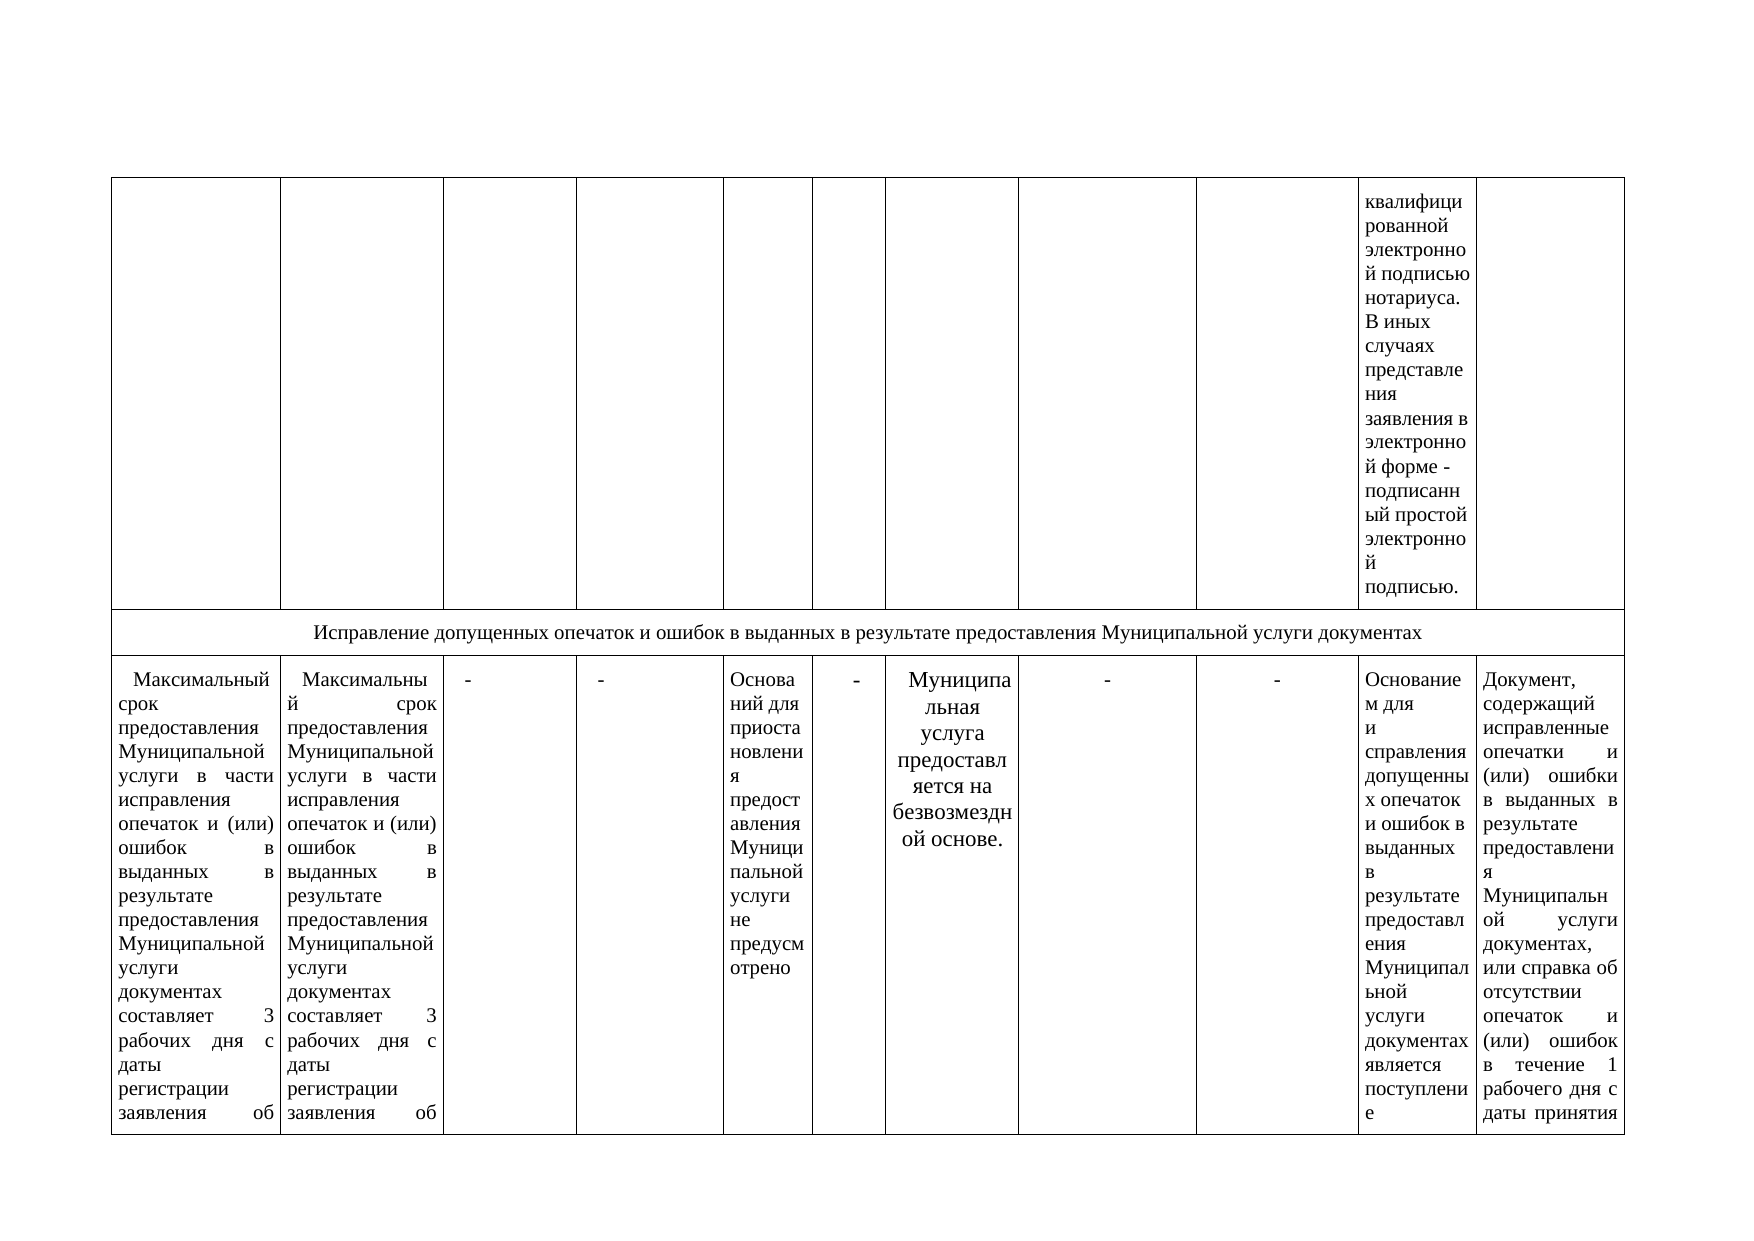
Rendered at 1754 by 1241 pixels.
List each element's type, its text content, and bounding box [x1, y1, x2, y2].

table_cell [281, 178, 443, 608]
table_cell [724, 178, 812, 608]
table_cell - [1197, 656, 1358, 1134]
table_cell - [1019, 178, 1196, 608]
table_cell - [813, 656, 885, 1134]
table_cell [281, 656, 443, 1134]
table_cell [724, 656, 812, 1134]
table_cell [886, 178, 1018, 608]
table_cell - [444, 656, 576, 1134]
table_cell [112, 656, 280, 1134]
table_cell - [577, 656, 723, 1134]
table_cell - [1019, 656, 1196, 1134]
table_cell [1477, 178, 1624, 608]
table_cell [1477, 656, 1624, 1134]
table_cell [112, 178, 280, 608]
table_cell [577, 178, 723, 608]
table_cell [444, 178, 576, 608]
table_cell Исправление допущенных опечаток и ошибок в выданных в результате предоставления Муниципальной услуги документах [112, 610, 1624, 655]
table_cell - [1197, 178, 1358, 608]
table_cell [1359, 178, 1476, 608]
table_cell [1359, 656, 1476, 1134]
table_cell - [813, 178, 885, 608]
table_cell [886, 656, 1018, 1134]
